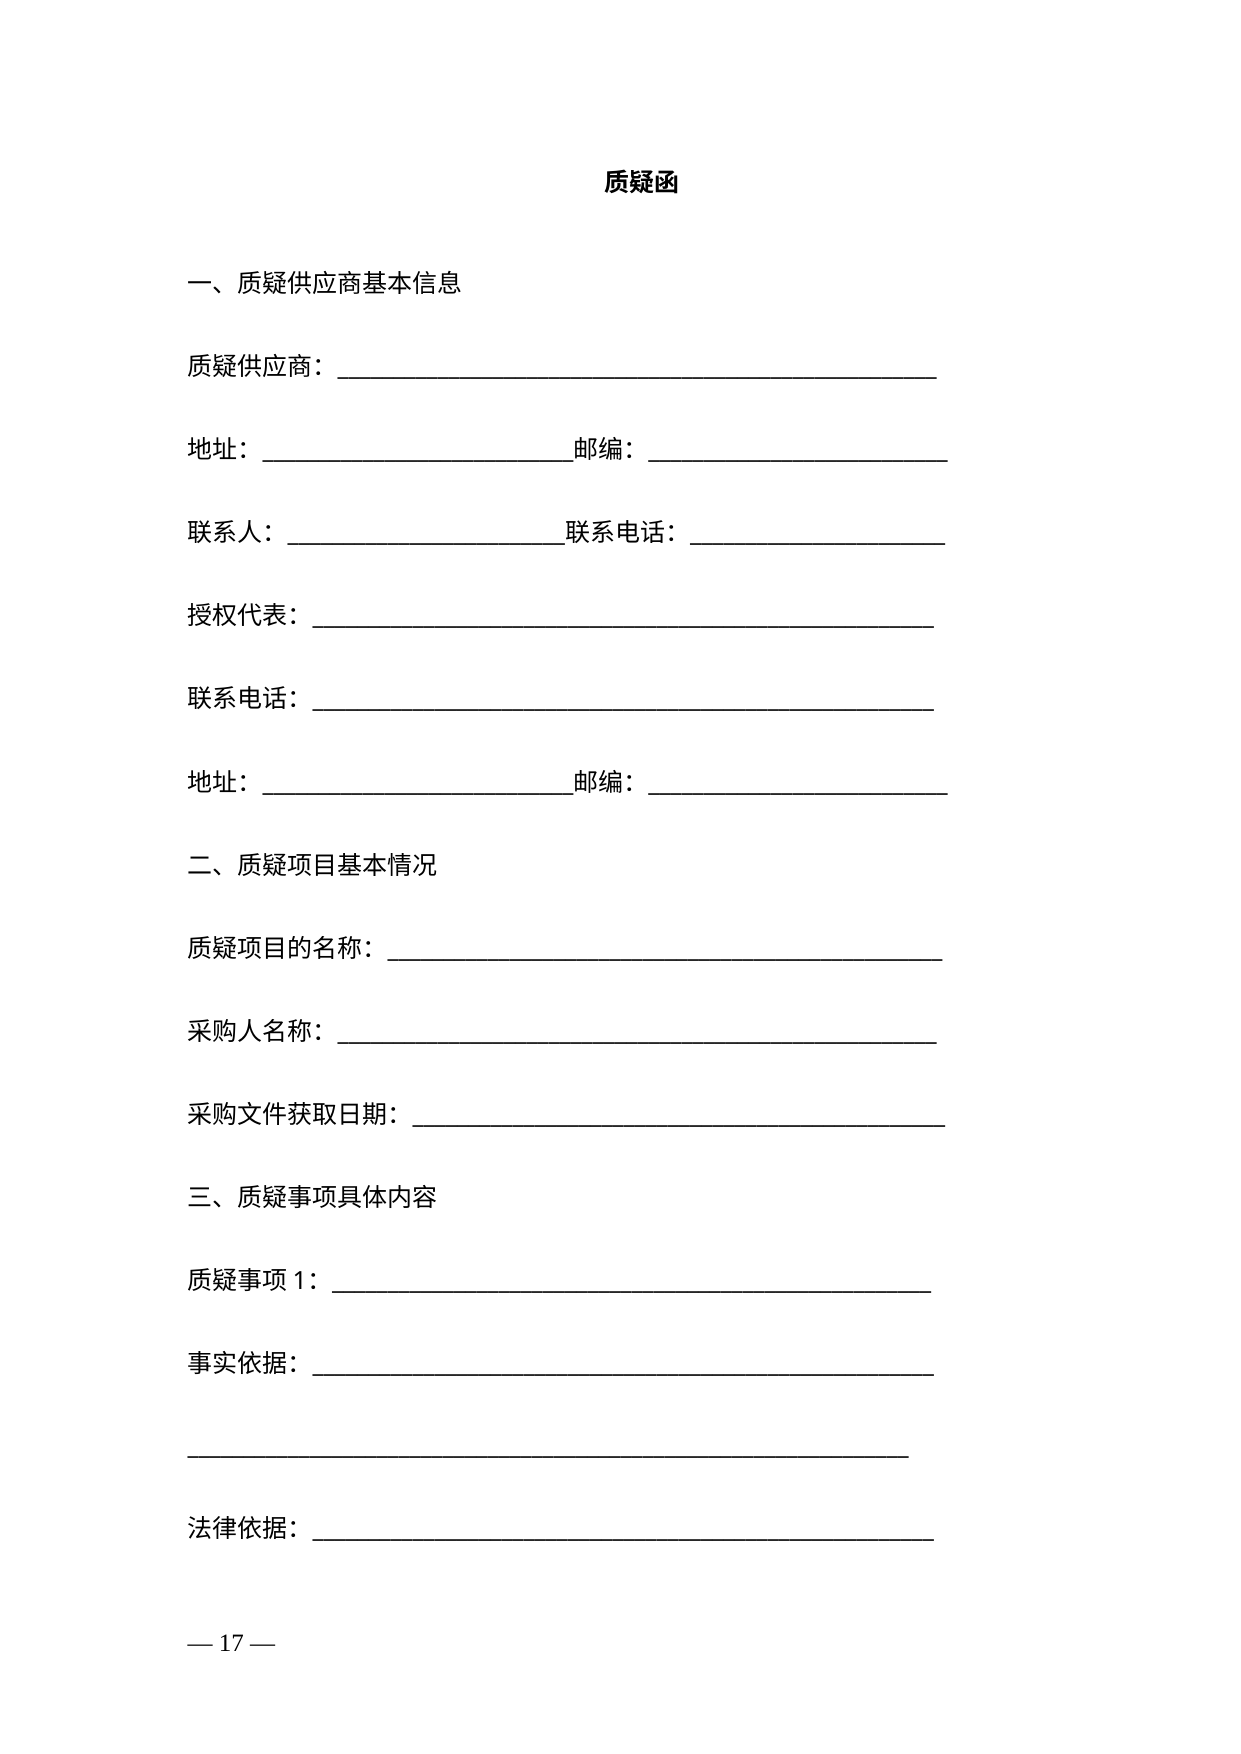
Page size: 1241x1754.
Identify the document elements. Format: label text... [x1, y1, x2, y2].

text 法律依据：________________________________________________________ [187, 1494, 1053, 1559]
text 质疑事项1：______________________________________________________ [187, 1246, 1053, 1311]
text 质疑函 [187, 162, 1053, 198]
text 采购人名称：______________________________________________________ [187, 997, 1053, 1062]
text 质疑项目的名称：__________________________________________________ [187, 914, 1053, 979]
text 一、质疑供应商基本信息 [187, 249, 1053, 314]
text 地址：____________________________邮编：___________________________ [187, 415, 1053, 480]
text 联系人：_________________________联系电话：_______________________ [187, 498, 1053, 563]
text 授权代表：________________________________________________________ [187, 581, 1053, 646]
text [187, 1413, 1053, 1478]
text 采购文件获取日期：________________________________________________ [187, 1080, 1053, 1145]
text 质疑供应商：______________________________________________________ [187, 332, 1053, 397]
text 地址：____________________________邮编：___________________________ [187, 748, 1053, 813]
text 三、质疑事项具体内容 [187, 1163, 1053, 1228]
text 事实依据：________________________________________________________ [187, 1329, 1053, 1394]
text 二、质疑项目基本情况 [187, 831, 1053, 896]
text 联系电话：________________________________________________________ [187, 664, 1053, 729]
